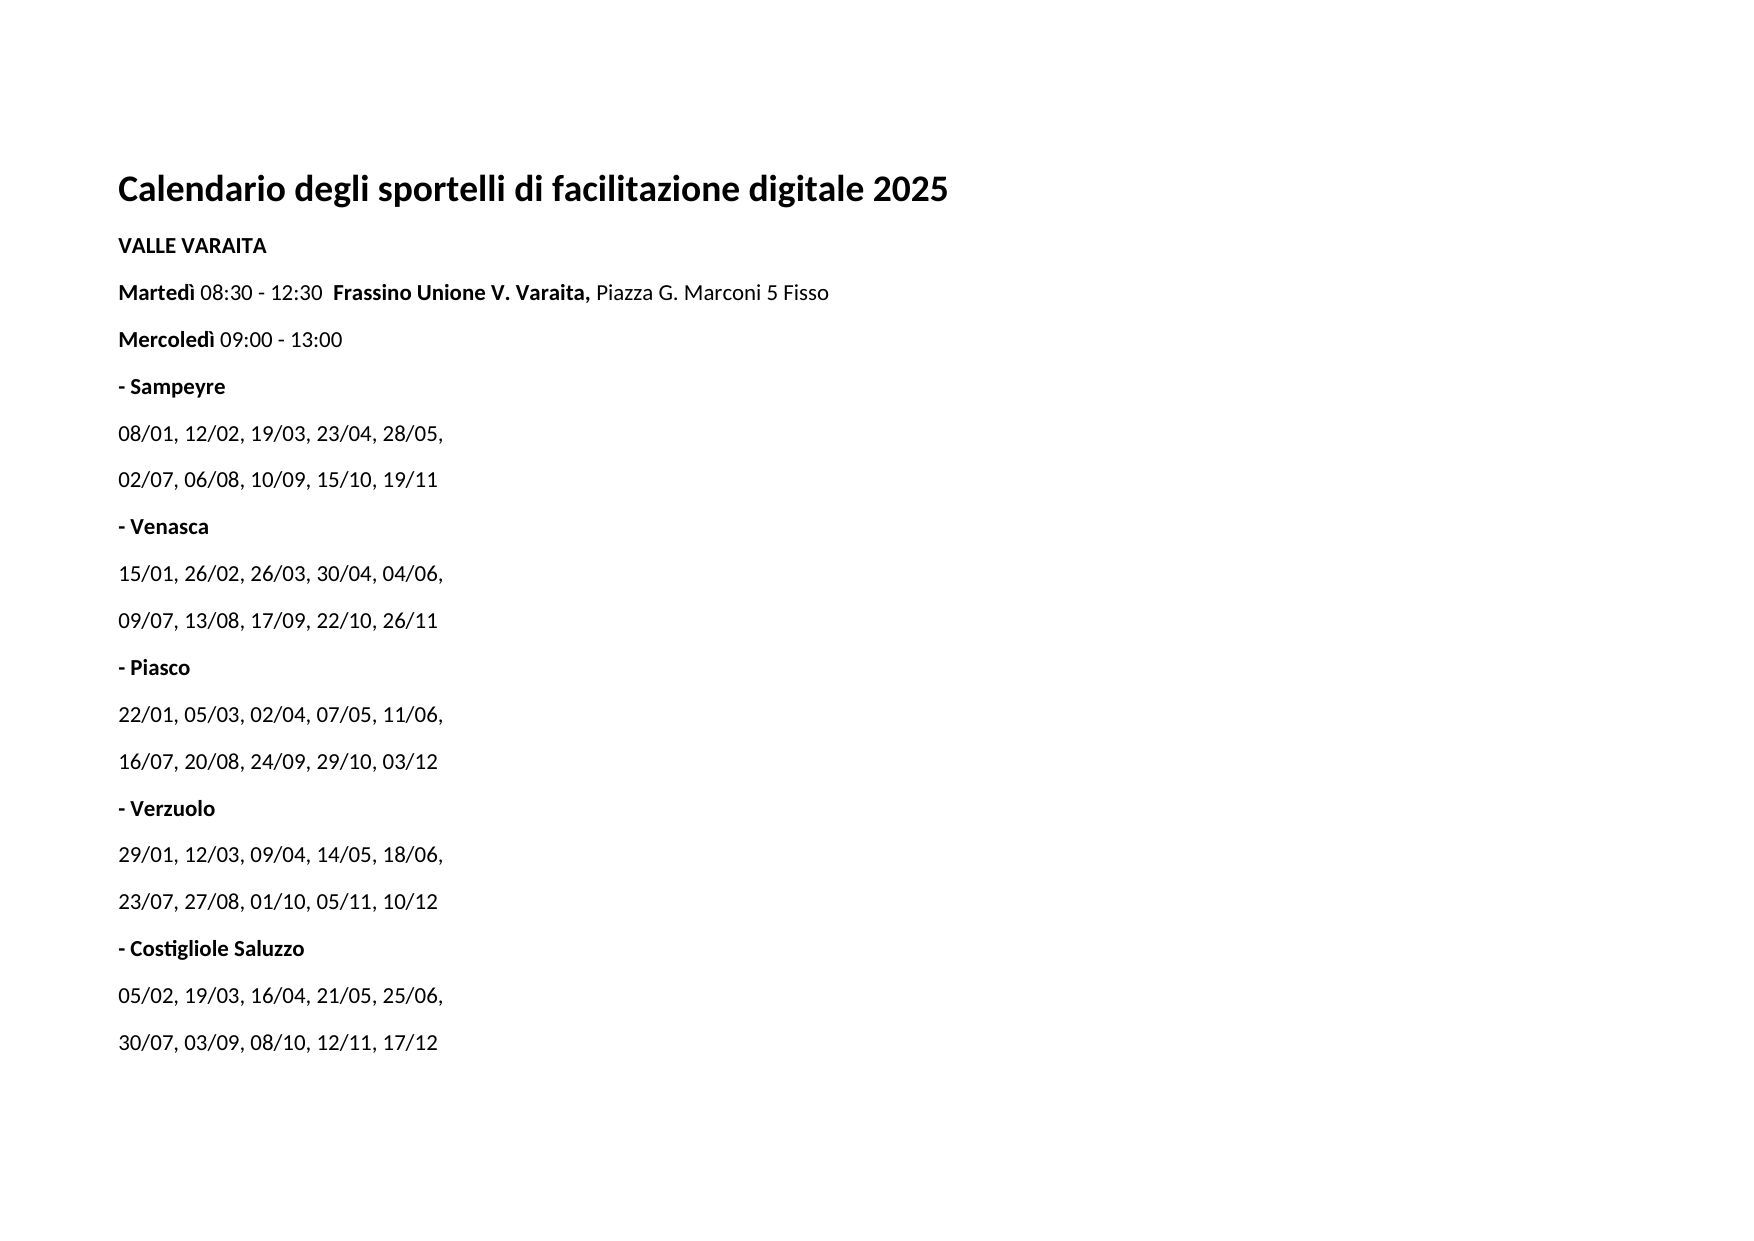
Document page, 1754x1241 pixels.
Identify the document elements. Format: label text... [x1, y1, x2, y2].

text 29/01, 12/03, 09/04, 14/05, 18/06, [118, 841, 1606, 868]
text - Sampeyre [118, 372, 1606, 400]
text 15/01, 26/02, 26/03, 30/04, 04/06, [118, 559, 1606, 587]
text 08/01, 12/02, 19/03, 23/04, 28/05, [118, 419, 1606, 447]
text 05/02, 19/03, 16/04, 21/05, 25/06, [118, 981, 1606, 1009]
text 22/01, 05/03, 02/04, 07/05, 11/06, [118, 700, 1606, 728]
text Mercoledì 09:00 - 13:00 [118, 325, 1606, 353]
text 02/07, 06/08, 10/09, 15/10, 19/11 [118, 466, 1606, 493]
text - Piasco [118, 653, 1606, 681]
text 30/07, 03/09, 08/10, 12/11, 17/12 [118, 1028, 1606, 1056]
text Calendario degli sportelli di facilitazione digitale 2025 [118, 165, 1606, 211]
text 16/07, 20/08, 24/09, 29/10, 03/12 [118, 747, 1606, 775]
text VALLE VARAITA [118, 231, 1606, 259]
text - Costigliole Saluzzo [118, 934, 1606, 962]
text - Verzuolo [118, 794, 1606, 822]
text Martedì 08:30 - 12:30 Frassino Unione V. Varaita, Piazza G. Marconi 5 Fisso [118, 278, 1606, 306]
text - Venasca [118, 512, 1606, 540]
text 23/07, 27/08, 01/10, 05/11, 10/12 [118, 887, 1606, 915]
text 09/07, 13/08, 17/09, 22/10, 26/11 [118, 606, 1606, 634]
